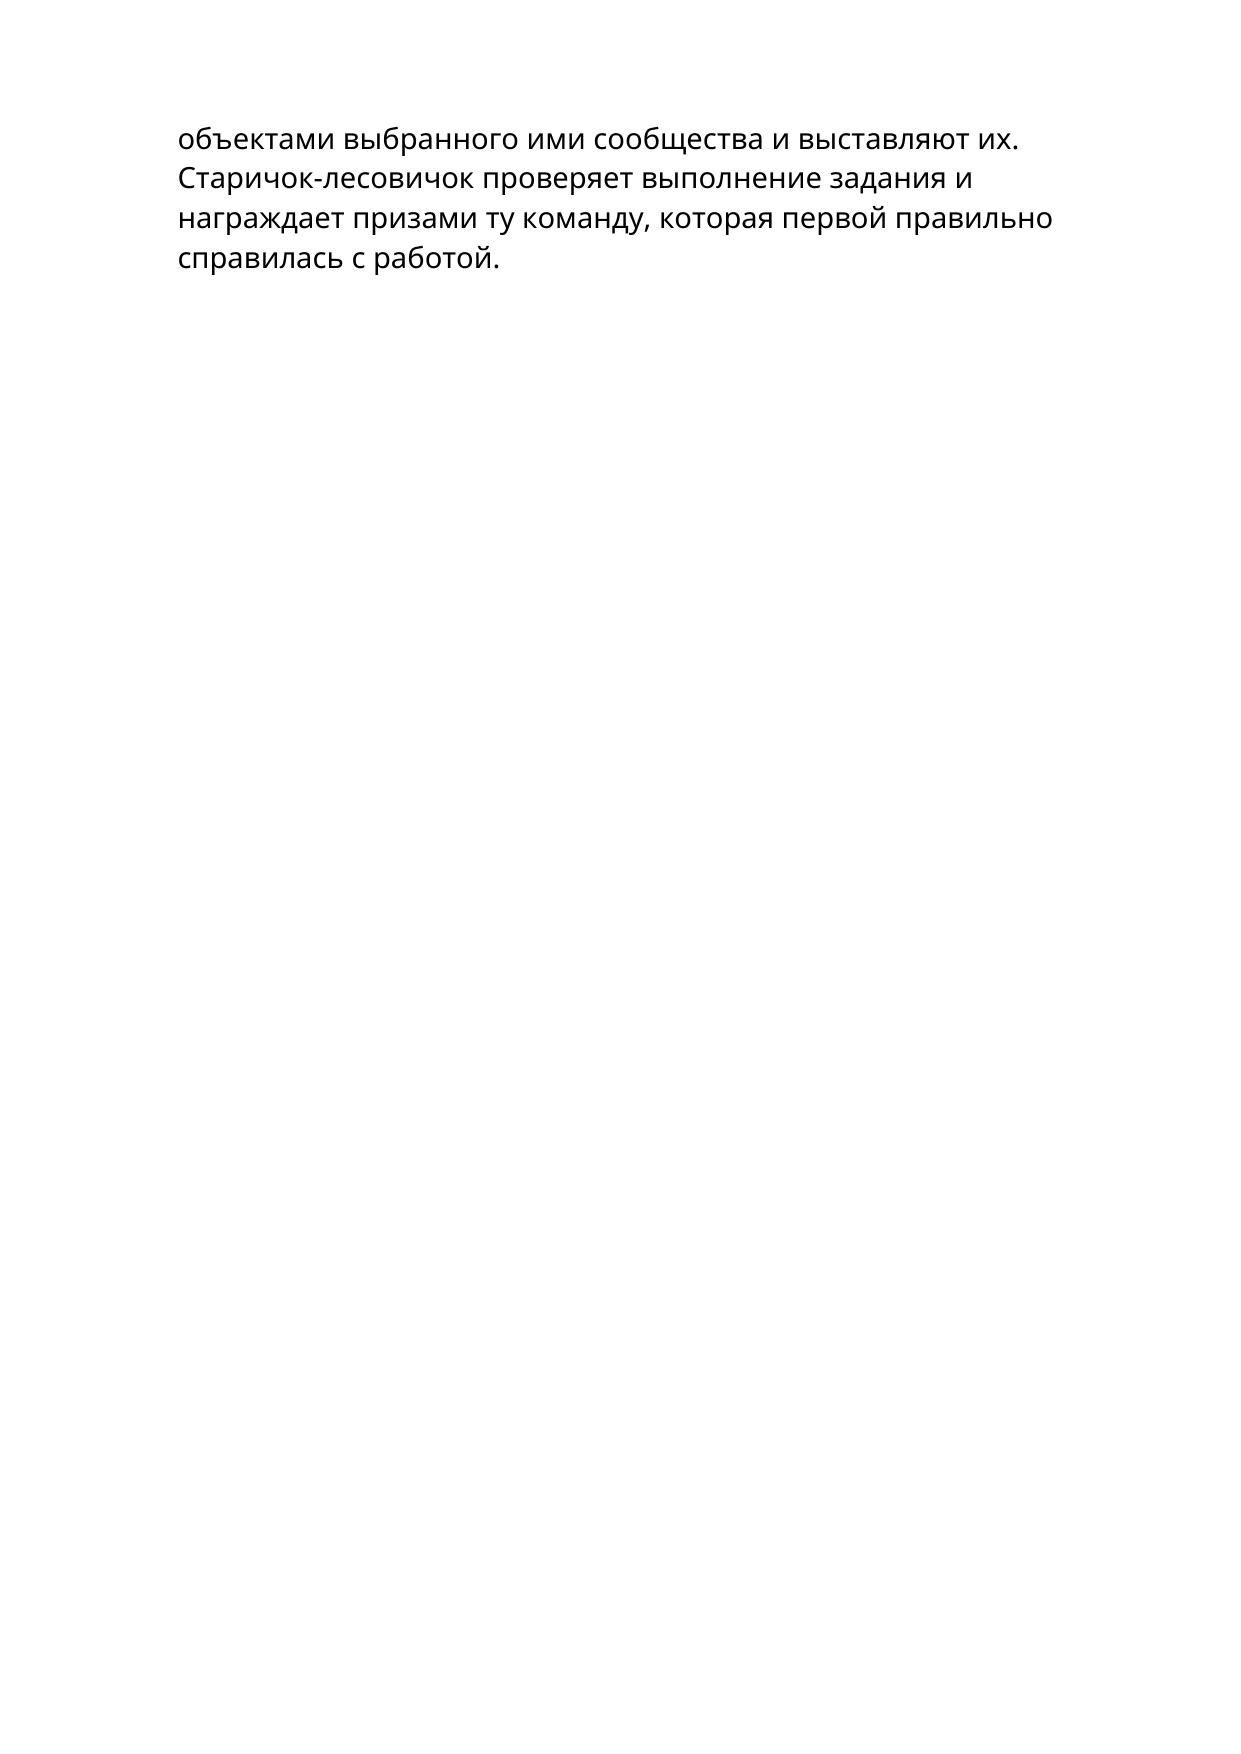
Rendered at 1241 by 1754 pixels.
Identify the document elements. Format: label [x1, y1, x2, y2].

text [177, 118, 1144, 277]
